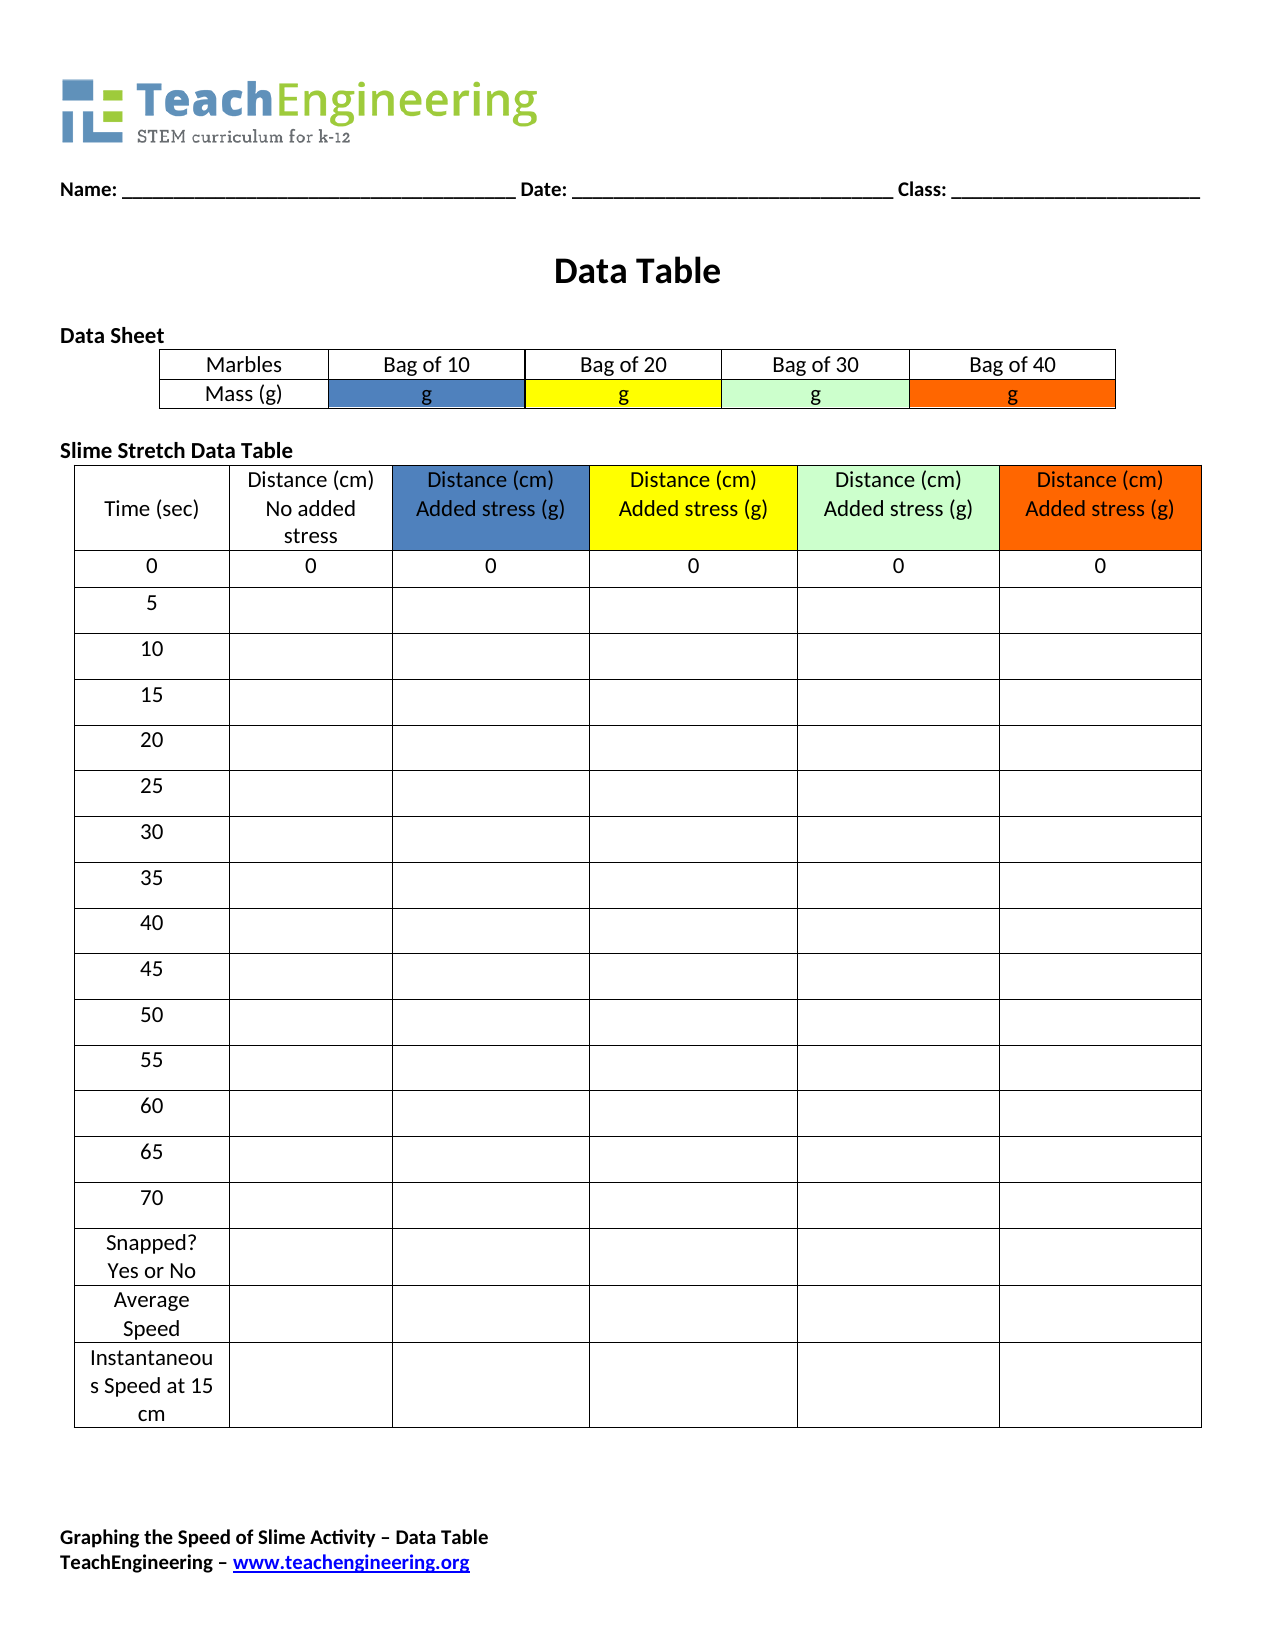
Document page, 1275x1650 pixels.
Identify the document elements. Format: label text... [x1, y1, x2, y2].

table_cell g [722, 380, 909, 407]
table_cell 20 [75, 726, 229, 770]
table_cell [393, 1183, 589, 1227]
table_cell [393, 1229, 589, 1284]
table_cell [798, 863, 999, 907]
table_cell 5 [75, 588, 229, 633]
table_cell [1000, 1046, 1201, 1090]
table_cell 45 [75, 954, 229, 999]
table_cell [590, 634, 797, 679]
table_cell [230, 909, 392, 953]
table_cell [230, 863, 392, 907]
table_cell g [910, 380, 1115, 407]
table_cell [1000, 1137, 1201, 1182]
table_header Marbles [160, 350, 328, 378]
table_header Bag of 30 [722, 350, 909, 378]
table_cell [798, 954, 999, 999]
table_cell [798, 726, 999, 770]
table_cell Snapped? Yes or No [75, 1229, 229, 1284]
table_cell 50 [75, 1000, 229, 1044]
table_cell [230, 1000, 392, 1044]
table_cell 35 [75, 863, 229, 907]
table_cell g [526, 380, 721, 407]
table_cell g [329, 380, 524, 407]
table_cell [230, 817, 392, 862]
table_cell [393, 1137, 589, 1182]
table_cell 10 [75, 634, 229, 679]
table_cell [230, 1343, 392, 1427]
table_cell [393, 1000, 589, 1044]
table_header Bag of 40 [910, 350, 1115, 378]
table_cell [1000, 588, 1201, 633]
table_cell [393, 1286, 589, 1342]
table_cell [393, 1343, 589, 1427]
table_cell 30 [75, 817, 229, 862]
table_cell 40 [75, 909, 229, 953]
picture [60, 75, 538, 149]
table_cell [230, 1046, 392, 1090]
table_cell [1000, 1343, 1201, 1427]
table_cell 0 [75, 551, 229, 587]
table_cell 60 [75, 1091, 229, 1136]
table_cell [798, 634, 999, 679]
table_cell [230, 1229, 392, 1284]
table_cell [590, 1343, 797, 1427]
table_cell [1000, 863, 1201, 907]
table_cell [798, 588, 999, 633]
table_header Bag of 20 [526, 350, 721, 378]
table_cell Average Speed [75, 1286, 229, 1342]
table_cell 15 [75, 680, 229, 724]
table_cell [798, 1091, 999, 1136]
text Data Sheet [60, 321, 1215, 349]
table_cell [393, 863, 589, 907]
table_cell [1000, 1000, 1201, 1044]
table_cell [798, 1046, 999, 1090]
table_cell [230, 771, 392, 816]
table_cell [1000, 634, 1201, 679]
table_header Distance (cm) Added stress (g) [1000, 466, 1201, 550]
table_cell [1000, 817, 1201, 862]
table_cell [590, 588, 797, 633]
table_cell 0 [393, 551, 589, 587]
table_cell [798, 1286, 999, 1342]
table_header Distance (cm) No added stress [230, 466, 392, 550]
table_header Distance (cm) Added stress (g) [798, 466, 999, 550]
table_cell [1000, 954, 1201, 999]
table_cell [590, 817, 797, 862]
table_cell [1000, 909, 1201, 953]
table_cell 0 [798, 551, 999, 587]
table_cell [798, 817, 999, 862]
table_header Distance (cm) Added stress (g) [590, 466, 797, 550]
table_cell [590, 1286, 797, 1342]
table_cell [590, 1091, 797, 1136]
table_cell [230, 588, 392, 633]
text Data Table [60, 247, 1215, 293]
table_header Bag of 10 [329, 350, 524, 378]
table_cell [590, 726, 797, 770]
table_cell [798, 1000, 999, 1044]
table_cell [393, 726, 589, 770]
table_cell [590, 1229, 797, 1284]
table_cell [590, 1183, 797, 1227]
table_header Time (sec) [75, 466, 229, 550]
table_cell [590, 1137, 797, 1182]
table_cell Instantaneous Speed at 15 cm [75, 1343, 229, 1427]
table_cell [230, 1286, 392, 1342]
table_cell [393, 1046, 589, 1090]
table_cell 0 [230, 551, 392, 587]
table_cell [590, 1046, 797, 1090]
table_cell 0 [590, 551, 797, 587]
table_cell [798, 1343, 999, 1427]
table_cell [393, 954, 589, 999]
table_cell [230, 680, 392, 724]
table_cell 0 [1000, 551, 1201, 587]
table_cell [230, 634, 392, 679]
table_cell [590, 863, 797, 907]
table_cell [590, 909, 797, 953]
table_cell [393, 588, 589, 633]
text Name: ______________________________________ Date: _______________________________ Class: ________________________ [60, 176, 1215, 202]
table_cell [590, 954, 797, 999]
table_cell [393, 680, 589, 724]
table_cell 25 [75, 771, 229, 816]
table_cell [798, 909, 999, 953]
table_cell [393, 771, 589, 816]
table_cell [230, 726, 392, 770]
table_cell [1000, 771, 1201, 816]
table_cell [1000, 1286, 1201, 1342]
text Slime Stretch Data Table [60, 437, 1215, 464]
table_cell [1000, 680, 1201, 724]
table_header Distance (cm) Added stress (g) [393, 466, 589, 550]
table_cell 55 [75, 1046, 229, 1090]
table_cell [1000, 1091, 1201, 1136]
table_cell 70 [75, 1183, 229, 1227]
table_cell 65 [75, 1137, 229, 1182]
table_cell [393, 909, 589, 953]
table_cell [1000, 1229, 1201, 1284]
table_cell [798, 1183, 999, 1227]
table_cell [230, 1137, 392, 1182]
table_cell [393, 1091, 589, 1136]
table_cell [798, 1137, 999, 1182]
table_cell [230, 954, 392, 999]
table_cell [798, 680, 999, 724]
table_cell [393, 817, 589, 862]
table_cell [1000, 726, 1201, 770]
table_cell Mass (g) [160, 380, 328, 407]
table_cell [798, 1229, 999, 1284]
table_cell [590, 771, 797, 816]
table_cell [798, 771, 999, 816]
table_cell [590, 1000, 797, 1044]
table_cell [393, 634, 589, 679]
table_cell [230, 1183, 392, 1227]
table_cell [590, 680, 797, 724]
table_cell [1000, 1183, 1201, 1227]
table_cell [230, 1091, 392, 1136]
